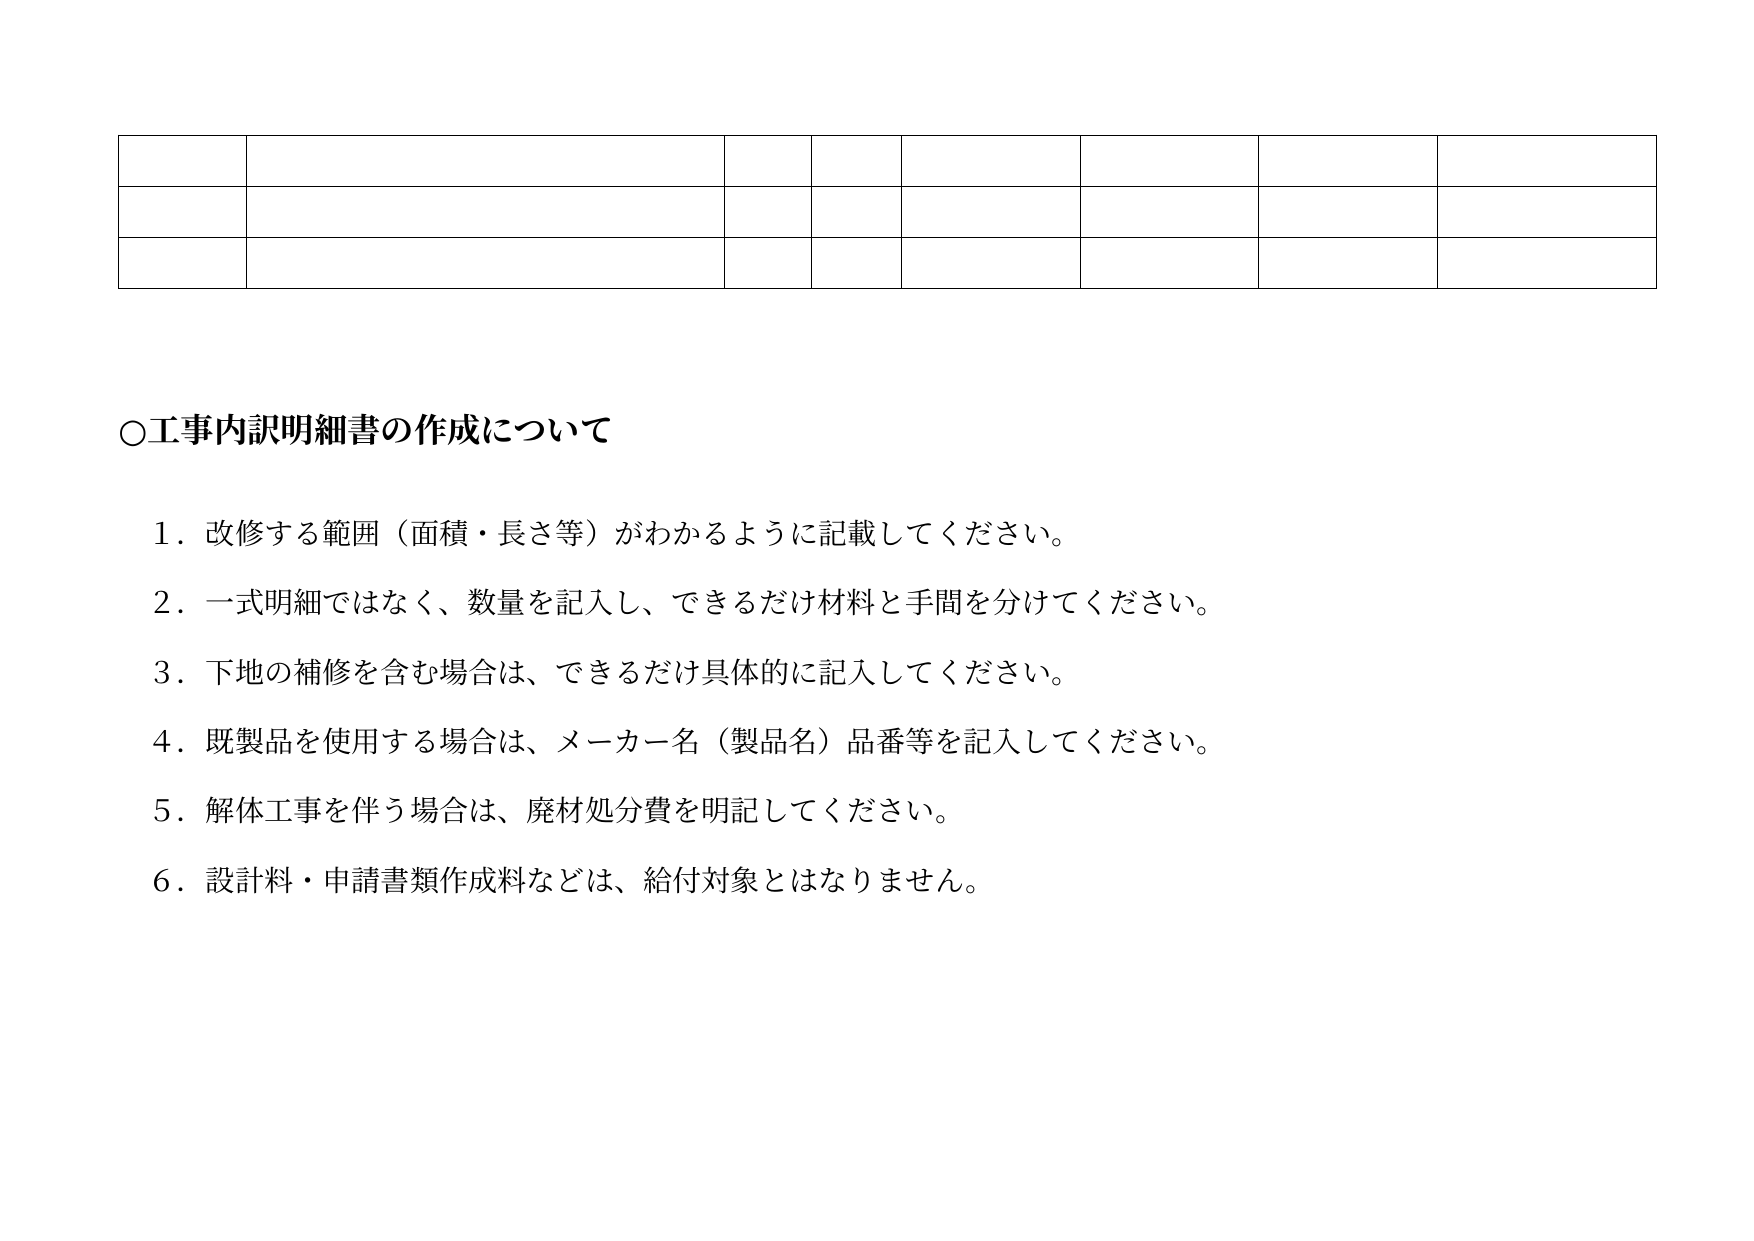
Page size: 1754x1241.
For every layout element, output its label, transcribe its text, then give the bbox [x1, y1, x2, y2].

text ６．設計料・申請書類作成料などは、給付対象とはなりません。 [118, 844, 1636, 913]
table_cell [1081, 187, 1258, 237]
table_cell [1259, 136, 1437, 186]
table_cell [725, 238, 811, 288]
text １．改修する範囲（面積・長さ等）がわかるように記載してください。 [118, 497, 1636, 566]
table_cell [247, 187, 724, 237]
text ２．一式明細ではなく、数量を記入し、できるだけ材料と手間を分けてください。 [118, 566, 1636, 636]
text ３．下地の補修を含む場合は、できるだけ具体的に記入してください。 [118, 636, 1636, 705]
table_cell [812, 238, 901, 288]
table_cell [1259, 238, 1437, 288]
text ４．既製品を使用する場合は、メーカー名（製品名）品番等を記入してください。 [118, 705, 1636, 774]
text ５．解体工事を伴う場合は、廃材処分費を明記してください。 [118, 774, 1636, 844]
table_cell [902, 187, 1080, 237]
table_cell [725, 187, 811, 237]
table_cell [1259, 187, 1437, 237]
table_cell [812, 136, 901, 186]
table_cell [119, 238, 246, 288]
table_cell [1081, 238, 1258, 288]
table_cell [247, 238, 724, 288]
table_cell [1438, 136, 1656, 186]
text ○工事内訳明細書の作成について [118, 393, 1636, 462]
table_cell [247, 136, 724, 186]
table_cell [902, 136, 1080, 186]
table_cell [812, 187, 901, 237]
table_cell [119, 136, 246, 186]
table_cell [902, 238, 1080, 288]
table_cell [1438, 238, 1656, 288]
table_cell [1081, 136, 1258, 186]
table_cell [725, 136, 811, 186]
table_cell [1438, 187, 1656, 237]
table_cell [119, 187, 246, 237]
